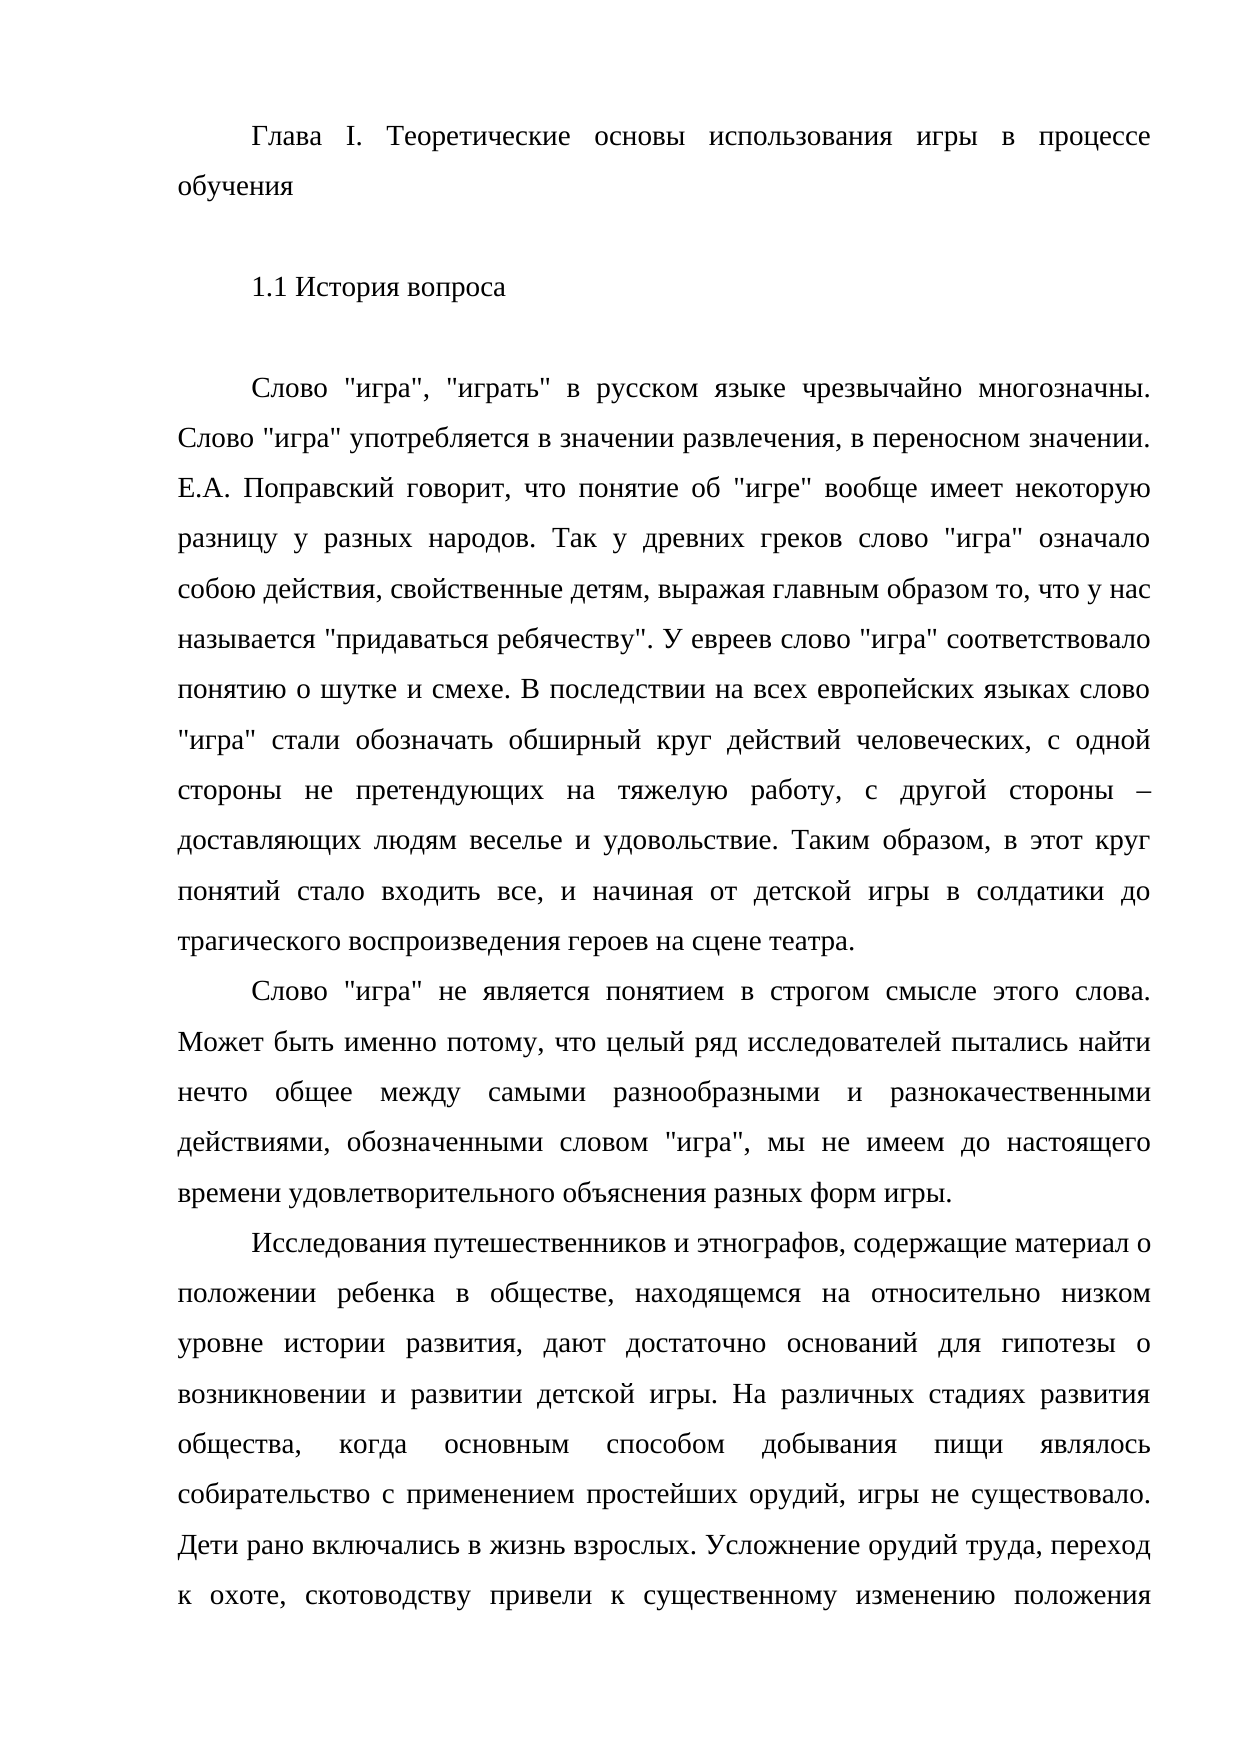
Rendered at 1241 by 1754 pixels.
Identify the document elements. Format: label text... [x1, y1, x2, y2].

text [177, 1225, 1152, 1611]
text Слово "игра" не является понятием в строгом смысле этого слова. Может быть именно потому, что целый ряд исследователей пытались найти нечто общее между самыми разнообразными и разнокачественными действиями, обозначенными словом "игра", мы не имеем до настоящего времени удовлетворительного объяснения разных форм игры. [177, 973, 1152, 1208]
text Глава I. Теоретические основы использования игры в процессе обучения [177, 118, 1152, 202]
text Слово "игра", "играть" в русском языке чрезвычайно многозначны. Слово "игра" употребляется в значении развлечения, в переносном значении. Е.А. Поправский говорит, что понятие об "игре" вообще имеет некоторую разницу у разных народов. Так у древних греков слово "игра" означало собою действия, свойственные детям, выражая главным образом то, что у нас называется "придаваться ребячеству". У евреев слово "игра" соответствовало понятию о шутке и смехе. В последствии на всех европейских языках слово "игра" стали обозначать обширный круг действий человеческих, с одной стороны не претендующих на тяжелую работу, с другой стороны – доставляющих людям веселье и удовольствие. Таким образом, в этот круг понятий стало входить все, и начиная от детской игры в солдатики до трагического воспроизведения героев на сцене театра. [177, 370, 1152, 957]
text 1.1 История вопроса [177, 269, 1152, 303]
